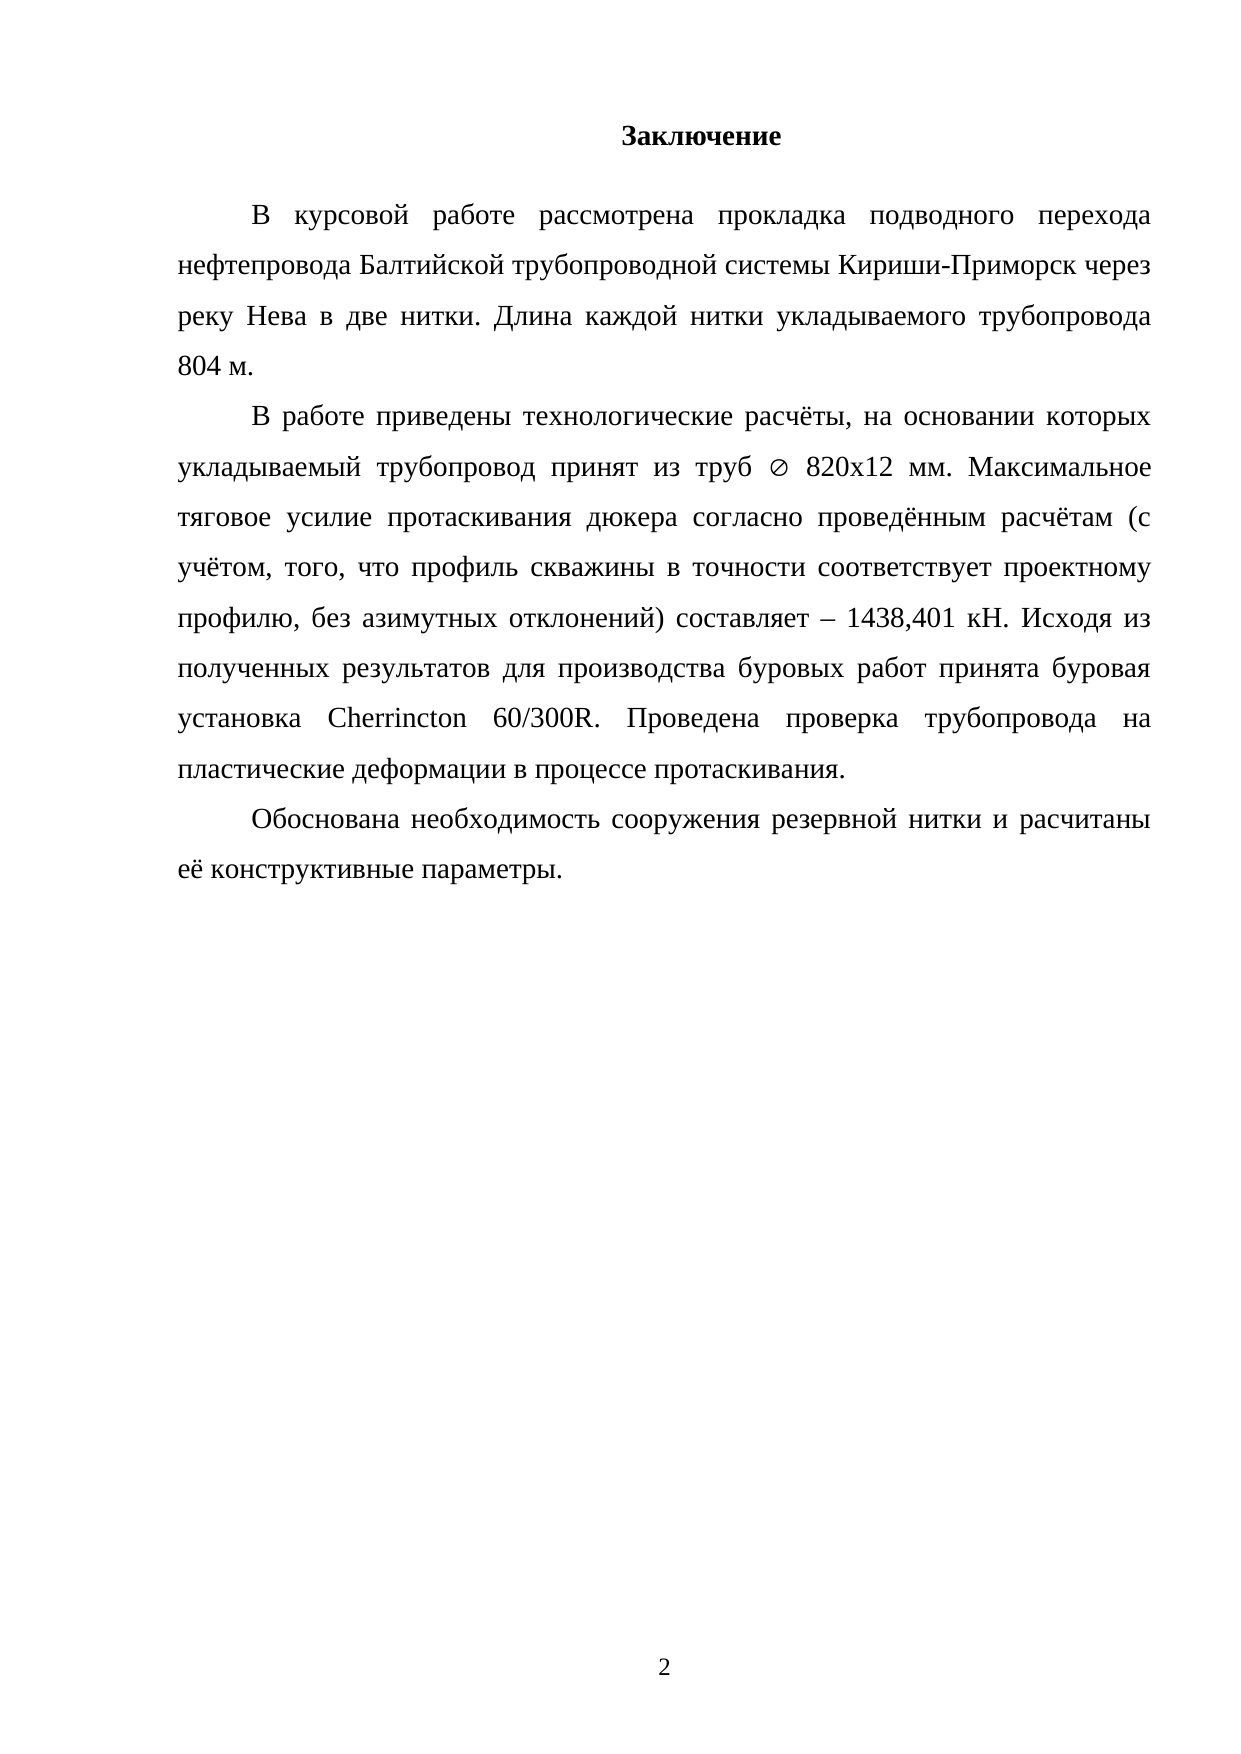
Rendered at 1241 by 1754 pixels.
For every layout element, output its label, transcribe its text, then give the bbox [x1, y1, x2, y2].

subtitle Обоснована необходимость сооружения резервной нитки и расчитаны её конструктивные параметры. [177, 801, 1152, 885]
subtitle Заключение [177, 118, 1152, 152]
subtitle В курсовой работе рассмотрена прокладка подводного перехода нефтепровода Балтийской трубопроводной системы Кириши-Приморск через реку Нева в две нитки. Длина каждой нитки укладываемого трубопровода 804 м. [177, 197, 1152, 382]
subtitle В работе приведены технологические расчёты, на основании которых укладываемый трубопровод принят из труб 820х12 мм. Максимальное тяговое усилие протаскивания дюкера согласно проведённым расчётам (с учётом, того, что профиль скважины в точности соответствует проектному профилю, без азимутных отклонений) составляет – 1438,401 кН. Исходя из полученных результатов для производства буровых работ принята буровая установка Cherrincton 60/300R. Проведена проверка трубопровода на пластические деформации в процессе протаскивания. [177, 398, 1152, 784]
